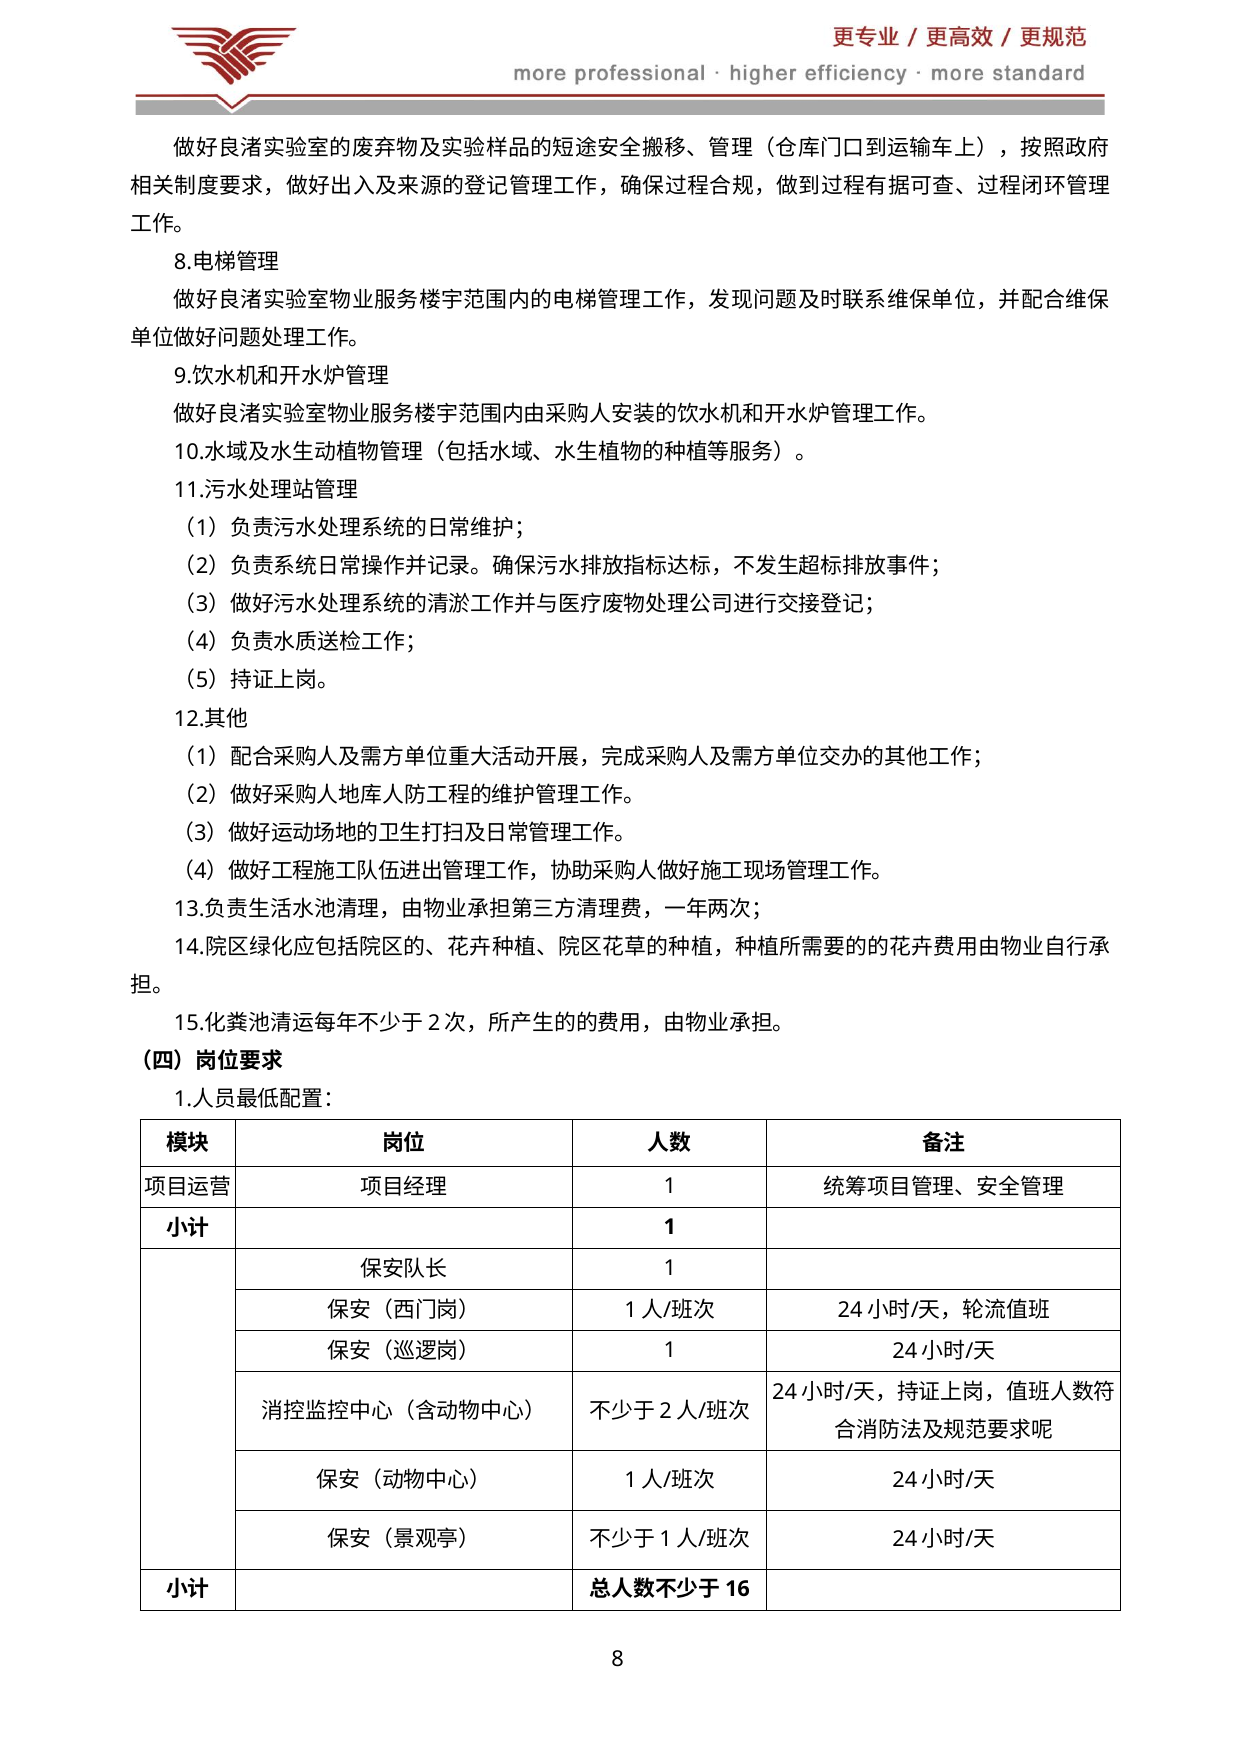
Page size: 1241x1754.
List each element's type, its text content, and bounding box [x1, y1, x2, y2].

table_cell 1人/班次 [573, 1290, 766, 1330]
table_header 人数 [573, 1120, 766, 1166]
text （1）配合采购人及需方单位重大活动开展，完成采购人及需方单位交办的其他工作； [130, 739, 1110, 770]
text （3）做好运动场地的卫生打扫及日常管理工作。 [130, 815, 1110, 847]
text 10.水域及水生动植物管理（包括水域、水生植物的种植等服务）。 [130, 434, 1110, 465]
text 14.院区绿化应包括院区的、花卉种植、院区花草的种植，种植所需要的的花卉费用由物业自行承担。 [130, 929, 1110, 999]
table_cell 1 [573, 1208, 766, 1248]
table_cell [236, 1570, 572, 1610]
text 15.化粪池清运每年不少于2次，所产生的的费用，由物业承担。 [130, 1005, 1110, 1037]
text 13.负责生活水池清理，由物业承担第三方清理费，一年两次； [130, 891, 1110, 923]
table_cell 总人数不少于16人 [573, 1570, 766, 1610]
text （4）做好工程施工队伍进出管理工作，协助采购人做好施工现场管理工作。 [130, 853, 1110, 885]
table_cell 不少于1人/班次 [573, 1511, 766, 1569]
text （1）负责污水处理系统的日常维护； [130, 510, 1110, 542]
table_header 备注 [767, 1120, 1120, 1166]
table_cell [767, 1208, 1120, 1248]
table_cell 不少于2人/班次 [573, 1372, 766, 1450]
text （2）负责系统日常操作并记录。确保污水排放指标达标，不发生超标排放事件； [130, 548, 1110, 580]
table_cell 1 [573, 1331, 766, 1371]
table_cell 项目经理 [236, 1167, 572, 1207]
table_cell 保安（动物中心） [236, 1451, 572, 1509]
table_cell 统筹项目管理、安全管理 [767, 1167, 1120, 1207]
table_cell 1 [573, 1167, 766, 1207]
text （5）持证上岗。 [130, 662, 1110, 694]
table_cell 1 [573, 1249, 766, 1289]
table_cell 项目运营 [141, 1167, 235, 1207]
table_header 岗位 [236, 1120, 572, 1166]
table_header 模块 [141, 1120, 235, 1166]
table_cell [767, 1249, 1120, 1289]
table_cell [767, 1570, 1120, 1610]
text 8.电梯管理 [130, 244, 1110, 275]
text 做好良渚实验室的废弃物及实验样品的短途安全搬移、管理（仓库门口到运输车上），按照政府相关制度要求，做好出入及来源的登记管理工作，确保过程合规，做到过程有据可查、过程闭环管理工作。 [130, 130, 1110, 237]
table_cell 24小时/天，轮流值班 [767, 1290, 1120, 1330]
table_cell 24小时/天 [767, 1511, 1120, 1569]
table_cell 1人/班次 [573, 1451, 766, 1509]
table_cell 保安（西门岗） [236, 1290, 572, 1330]
table_cell 消控监控中心（含动物中心） [236, 1372, 572, 1450]
text 做好良渚实验室物业服务楼宇范围内的电梯管理工作，发现问题及时联系维保单位，并配合维保单位做好问题处理工作。 [130, 282, 1110, 351]
table_cell [236, 1208, 572, 1248]
table_cell 小计 [141, 1570, 235, 1610]
text （3）做好污水处理系统的清淤工作并与医疗废物处理公司进行交接登记； [130, 586, 1110, 618]
table_cell 保安队长 [236, 1249, 572, 1289]
table_cell 小计 [141, 1208, 235, 1248]
table_cell 24小时/天，持证上岗，值班人数符合消防法及规范要求呢 [767, 1372, 1120, 1450]
table_cell 24小时/天 [767, 1331, 1120, 1371]
table_cell 保安（景观亭） [236, 1511, 572, 1569]
text （四）岗位要求 [130, 1043, 1110, 1075]
text 12.其他 [130, 701, 1110, 732]
text 9.饮水机和开水炉管理 [130, 358, 1110, 389]
text （2）做好采购人地库人防工程的维护管理工作。 [130, 777, 1110, 808]
text （4）负责水质送检工作； [130, 624, 1110, 656]
text 1.人员最低配置： [130, 1081, 1110, 1113]
text 做好良渚实验室物业服务楼宇范围内由采购人安装的饮水机和开水炉管理工作。 [130, 396, 1110, 427]
text 11.污水处理站管理 [130, 472, 1110, 503]
picture [135, 3, 1105, 115]
table_cell 24小时/天 [767, 1451, 1120, 1509]
table_cell 保安（巡逻岗） [236, 1331, 572, 1371]
